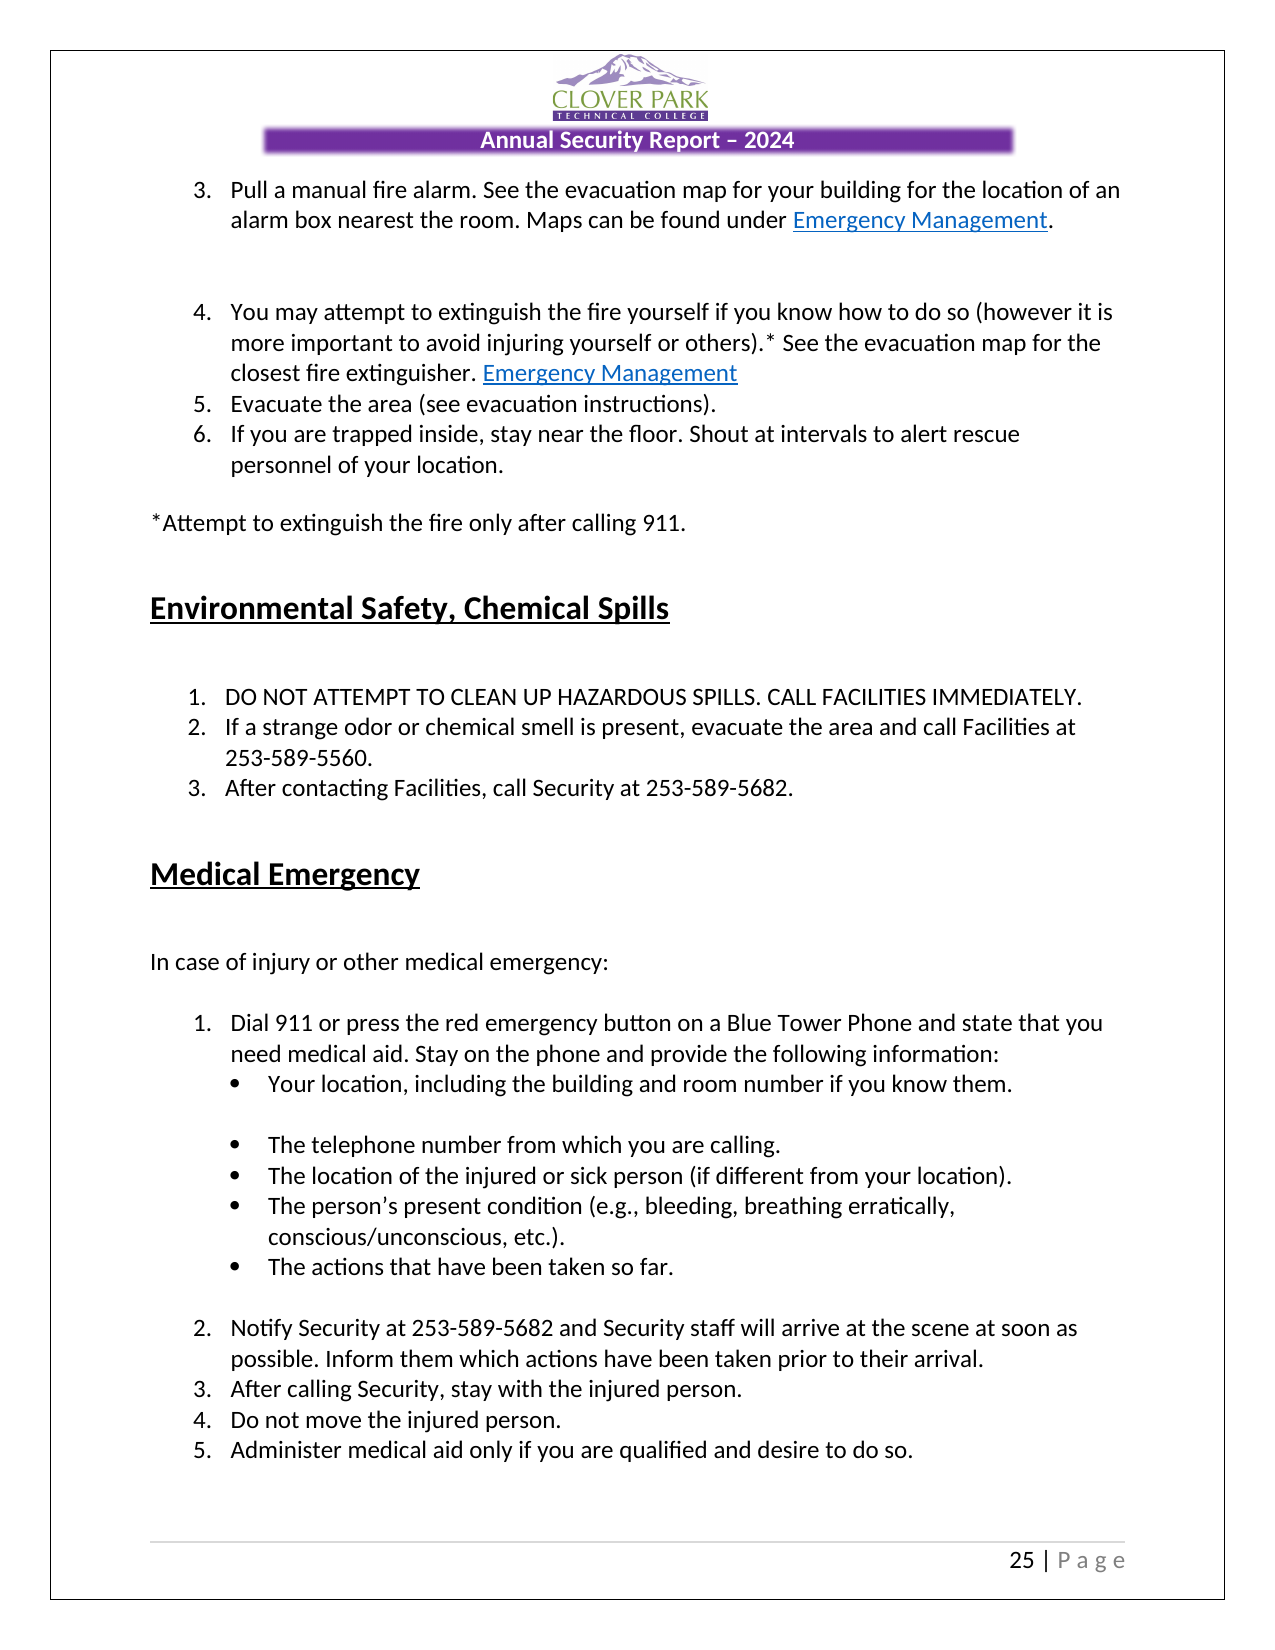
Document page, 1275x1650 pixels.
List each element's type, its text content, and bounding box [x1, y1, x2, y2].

list The telephone number from which you are calling. [230, 1129, 1125, 1160]
subtitle Medical Emergency [150, 853, 1125, 893]
list After contacting Facilities, call Security at 253-589-5682. [187, 772, 1125, 803]
list The location of the injured or sick person (if different from your location). [230, 1160, 1125, 1190]
list Do not move the injured person. [193, 1404, 1125, 1434]
list The actions that have been taken so far. [230, 1251, 1125, 1282]
list If a strange odor or chemical smell is present, evacuate the area and call Facilities at 253-589-5560. [187, 711, 1125, 772]
list The person’s present condition (e.g., bleeding, breathing erratically, conscious/unconscious, etc.). [230, 1190, 1125, 1251]
list Evacuate the area (see evacuation instructions). [193, 388, 1125, 418]
list Dial 911 or press the red emergency button on a Blue Tower Phone and state that you need medical aid. Stay on the phone and provide the following information: [193, 1007, 1125, 1068]
list Pull a manual fire alarm. See the evacuation map for your building for the location of an alarm box nearest the room. Maps can be found under Emergency Management. [193, 174, 1125, 235]
subtitle Environmental Safety, Chemical Spills [150, 587, 1125, 628]
list After calling Security, stay with the injured person. [193, 1373, 1125, 1404]
text In case of injury or other medical emergency: [150, 946, 1125, 977]
text *Attempt to extinguish the fire only after calling 911. [150, 507, 1125, 538]
list DO NOT ATTEMPT TO CLEAN UP HAZARDOUS SPILLS. CALL FACILITIES IMMEDIATELY. [187, 681, 1125, 711]
list If you are trapped inside, stay near the floor. Shout at intervals to alert rescue personnel of your location. [193, 418, 1125, 479]
list Your location, including the building and room number if you know them. [230, 1068, 1125, 1099]
list You may attempt to extinguish the fire yourself if you know how to do so (however it is more important to avoid injuring yourself or others).* See the evacuation map for the closest fire extinguisher. Emergency Management [193, 296, 1125, 388]
picture [552, 54, 708, 121]
list Administer medical aid only if you are qualified and desire to do so. [193, 1434, 1125, 1465]
list Notify Security at 253-589-5682 and Security staff will arrive at the scene at soon as possible. Inform them which actions have been taken prior to their arrival. [193, 1312, 1125, 1373]
